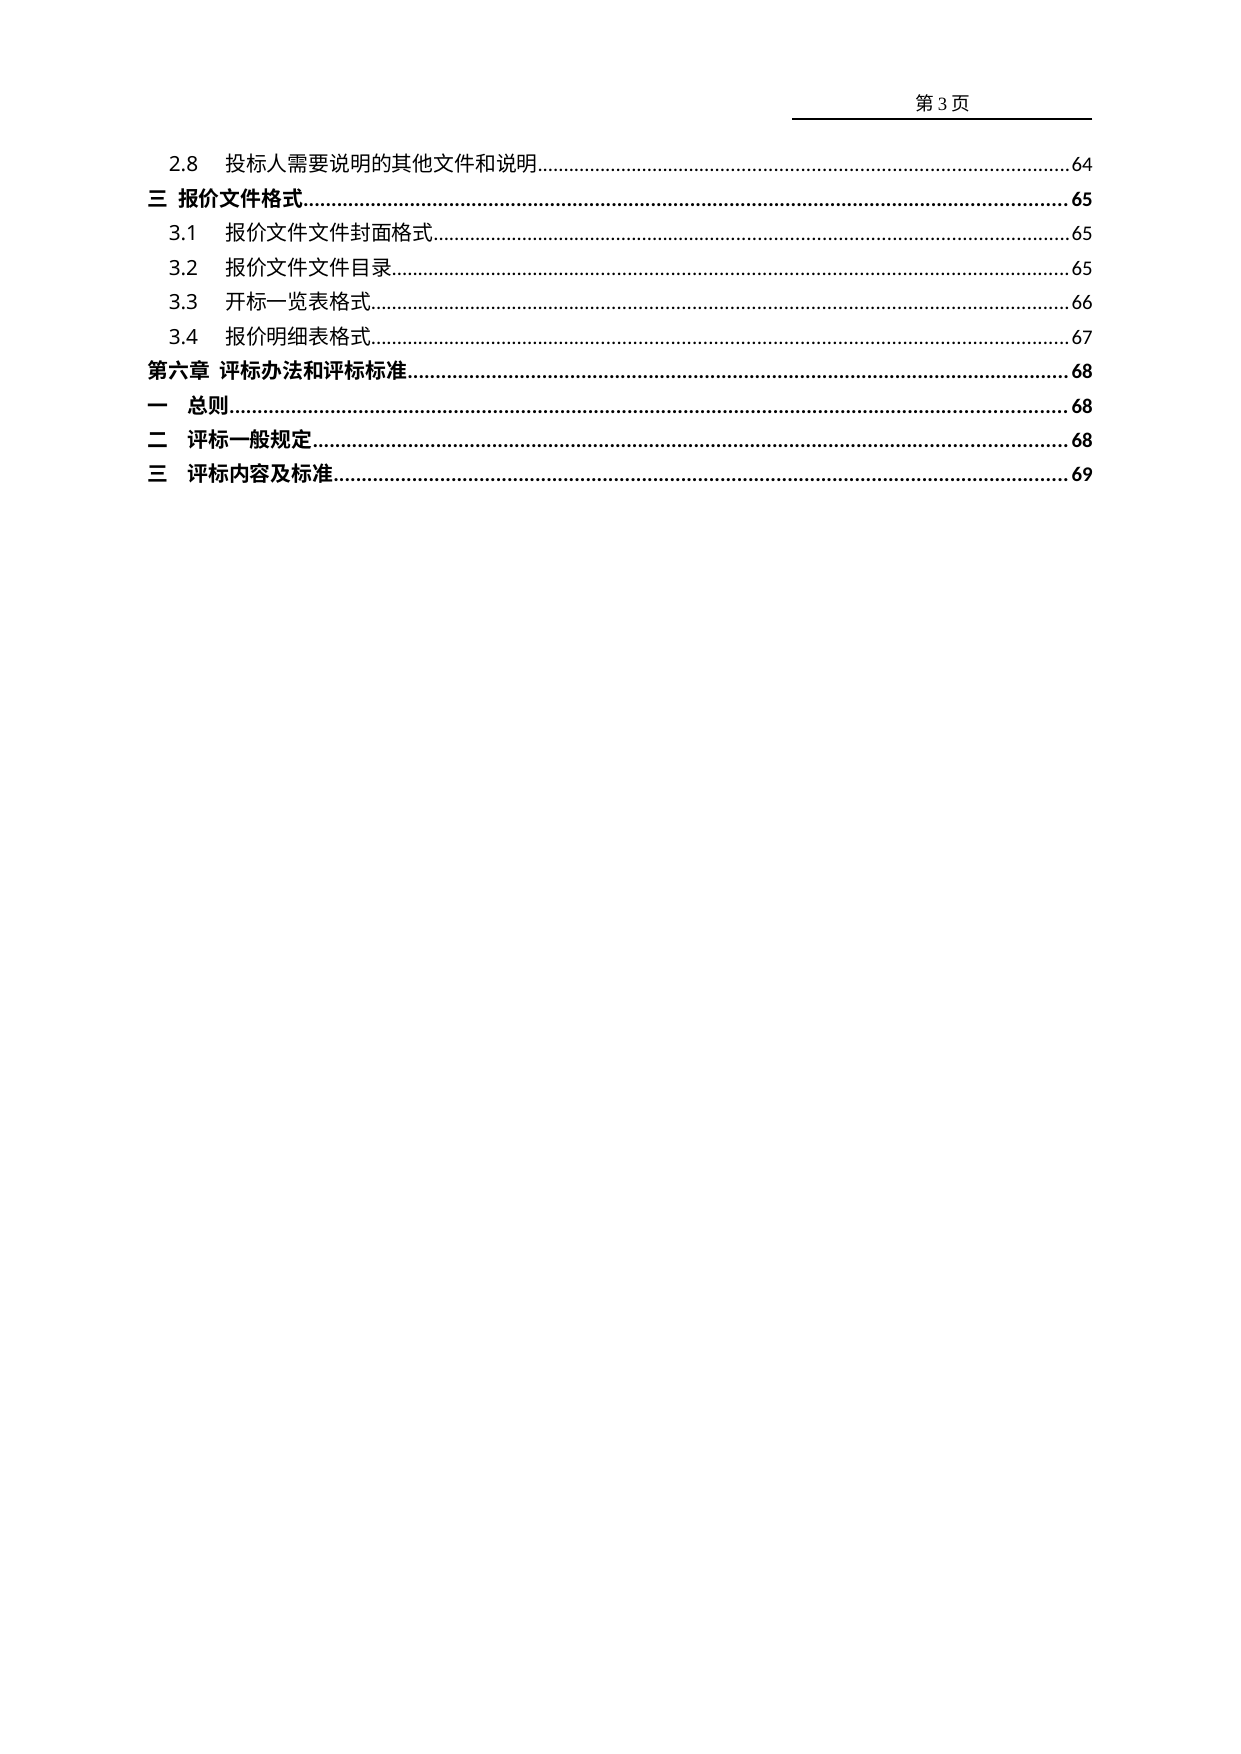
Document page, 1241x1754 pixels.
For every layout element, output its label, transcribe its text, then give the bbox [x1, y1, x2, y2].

text 3.1 报价文件文件封面格式 65 [168, 217, 1092, 247]
text 三 报价文件格式 65 [148, 182, 1092, 212]
text 3.3 开标一览表格式 66 [168, 286, 1092, 316]
text 2.8 投标人需要说明的其他文件和说明 64 [168, 148, 1092, 178]
text 二 评标一般规定 68 [148, 423, 1092, 453]
text 3.4 报价明细表格式 67 [168, 320, 1092, 350]
text 第六章 评标办法和评标标准 68 [148, 354, 1092, 385]
text 三 评标内容及标准 69 [148, 458, 1092, 488]
text 一 总则 68 [148, 389, 1092, 419]
text 3.2 报价文件文件目录 65 [168, 251, 1092, 281]
